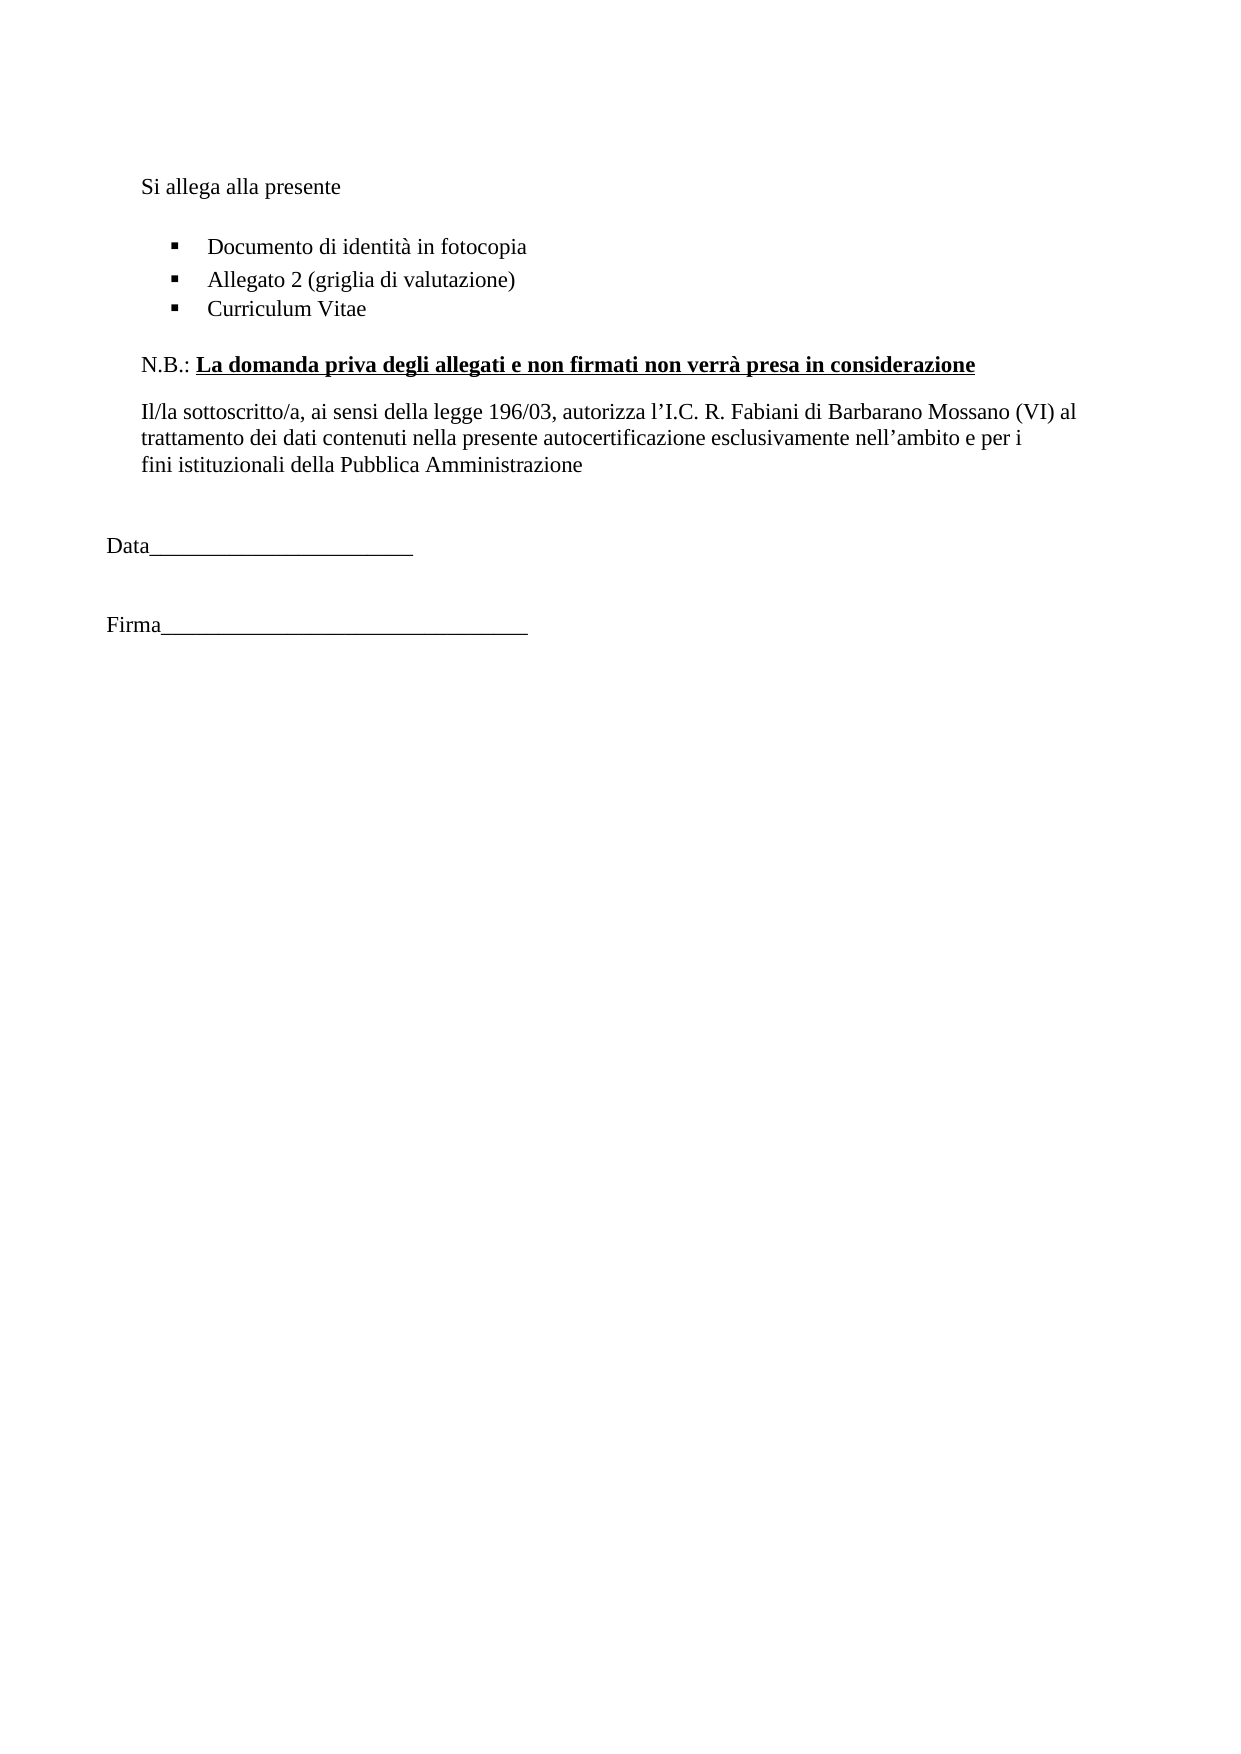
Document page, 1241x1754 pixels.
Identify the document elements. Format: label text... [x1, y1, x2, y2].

text Data_______________________ [106, 532, 1136, 558]
list Curriculum Vitae [169, 295, 1136, 322]
text Si allega alla presente [141, 173, 1136, 199]
list Documento di identità in fotocopia [169, 233, 1136, 259]
list Allegato 2 (griglia di valutazione) [169, 267, 1136, 293]
text Firma________________________________ [106, 611, 1136, 637]
subtitle N.B.: La domanda priva degli allegati e non firmati non verrà presa in considerazione [141, 351, 1136, 378]
subtitle Il/la sottoscritto/a, ai sensi della legge 196/03, autorizza l’I.C. R. Fabiani di Barbarano Mossano (VI) al [141, 398, 1136, 424]
subtitle trattamento dei dati contenuti nella presente autocertificazione esclusivamente nell’ambito e per i [141, 424, 1136, 451]
subtitle fini istituzionali della Pubblica Amministrazione [141, 451, 1136, 477]
